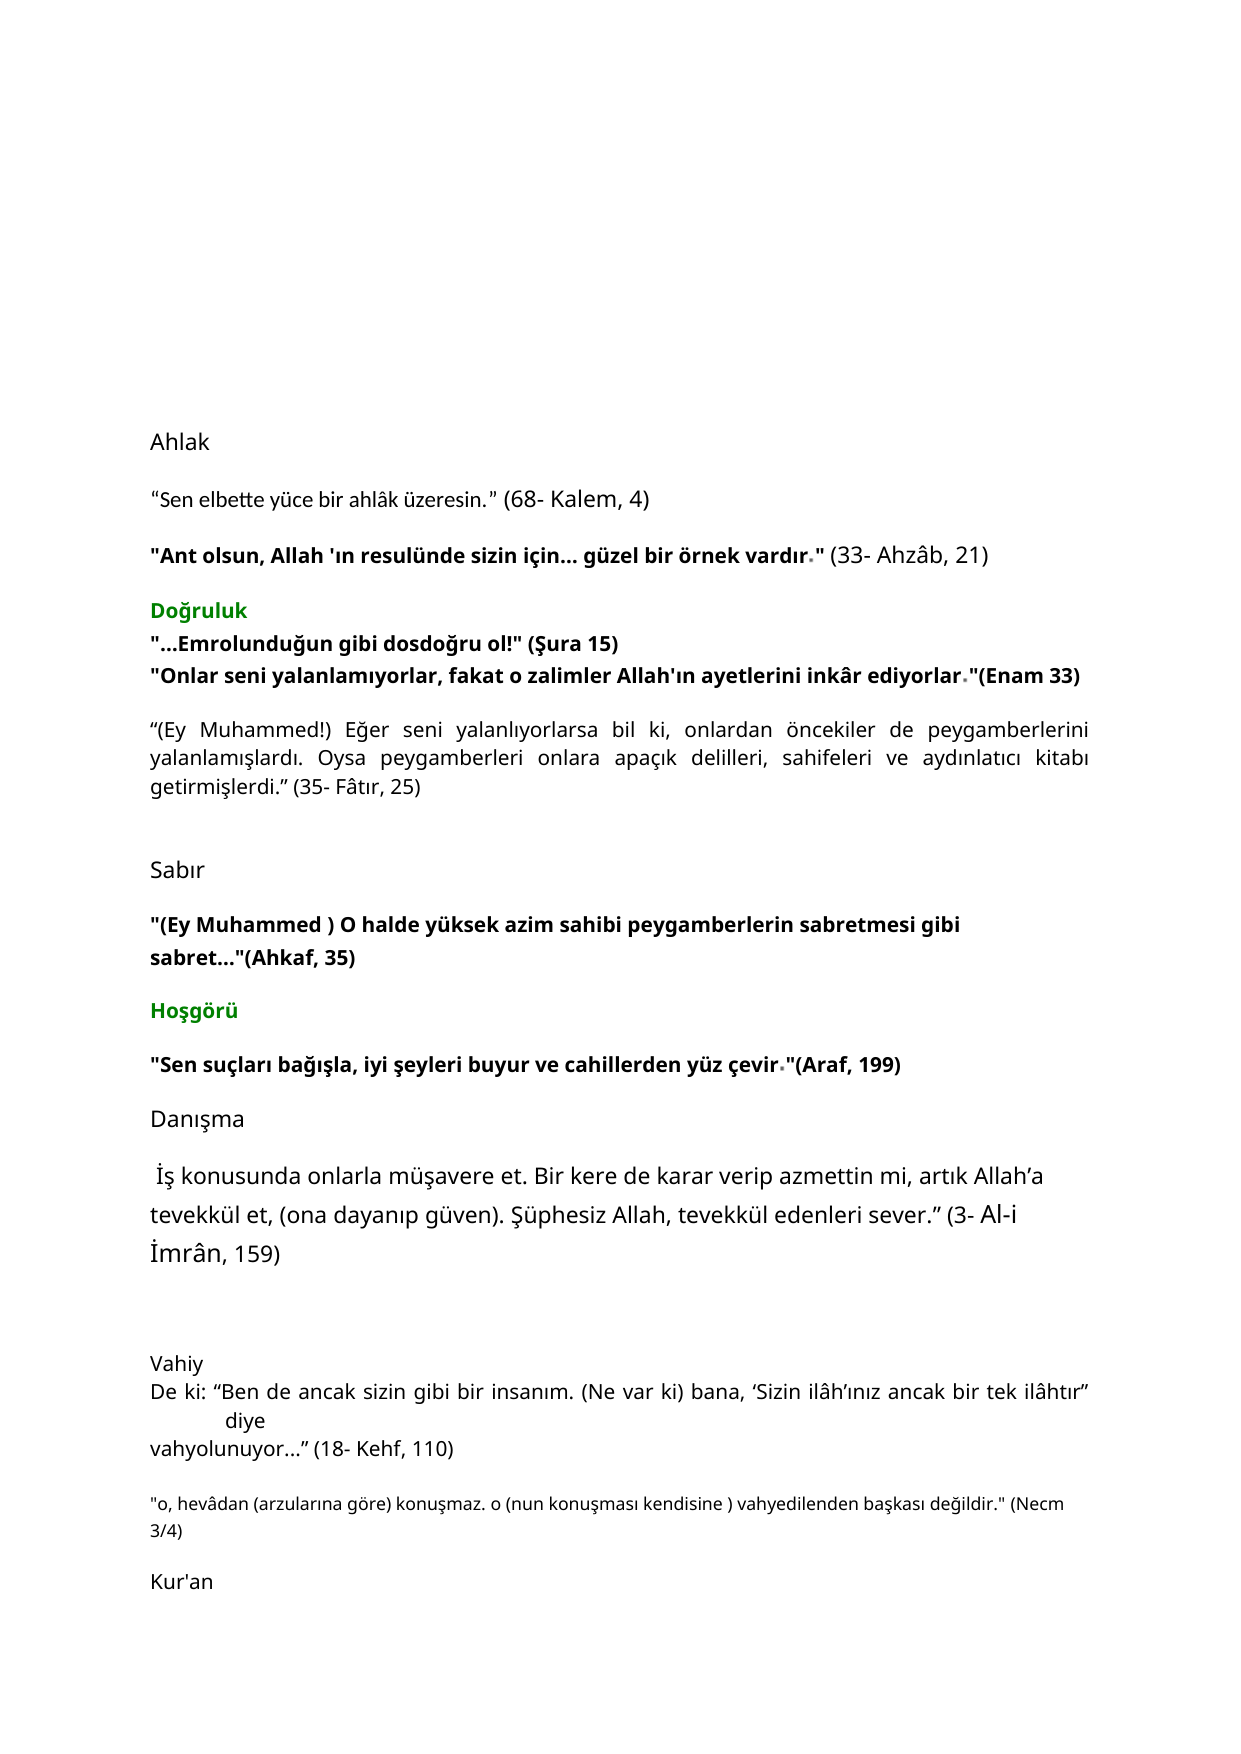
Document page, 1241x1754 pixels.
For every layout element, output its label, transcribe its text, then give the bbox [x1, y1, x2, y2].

picture [962, 677, 969, 684]
text vahyolunuyor...” (18- Kehf, 110) [150, 1434, 1090, 1463]
text Sabır [150, 854, 1090, 885]
text "Sen suçları bağışla, iyi şeyleri buyur ve cahillerden yüz çevir"(Araf, 199) [150, 1050, 1090, 1078]
text Ahlak [150, 426, 1090, 457]
text Danışma [150, 1103, 1090, 1134]
text “Sen elbette yüce bir ahlâk üzeresin.” (68- Kalem, 4) [150, 483, 1090, 514]
text Doğruluk "…Emrolunduğun gibi dosdoğru ol!" (Şura 15) "Onlar seni yalanlamıyorlar, fakat o zalimler Allah'ın ayetlerini inkâr ediyorlar"(Enam 33) [150, 596, 1090, 690]
text Hoşgörü [150, 996, 1090, 1025]
text "Ant olsun, Allah 'ın resulünde sizin için… güzel bir örnek vardır" (33- Ahzâb, 21) [150, 539, 1090, 571]
text Vahiy [150, 1349, 1090, 1377]
text "o, hevâdan (arzularına göre) konuşmaz. o (nun konuşması kendisine ) vahyedilenden başkası değildir." (Necm 3/4) [150, 1491, 1090, 1543]
text De ki: “Ben de ancak sizin gibi bir insanım. (Ne var ki) bana, ‘Sizin ilâh’ınız ancak bir tek ilâhtır” diye [150, 1377, 1090, 1434]
picture [808, 557, 815, 564]
text İş konusunda onlarla müşavere et. Bir kere de karar verip azmettin mi, artık Allah’a tevekkül et, (ona dayanıp güven). Şüphesiz Allah, tevekkül edenleri sever.” (3- Al-i İmrân, 159) [150, 1160, 1090, 1270]
text “(Ey Muhammed!) Eğer seni yalanlıyorlarsa bil ki, onlardan öncekiler de peygamberlerini yalanlamışlardı. Oysa peygamberleri onlara apaçık delilleri, sahifeleri ve aydınlatıcı kitabı getirmişlerdi.” (35- Fâtır, 25) [150, 715, 1090, 800]
text Kur'an [150, 1567, 1090, 1596]
text "(Ey Muhammed ) O halde yüksek azim sahibi peygamberlerin sabretmesi gibi sabret…"(Ahkaf, 35) [150, 910, 1090, 971]
picture [779, 1066, 786, 1073]
